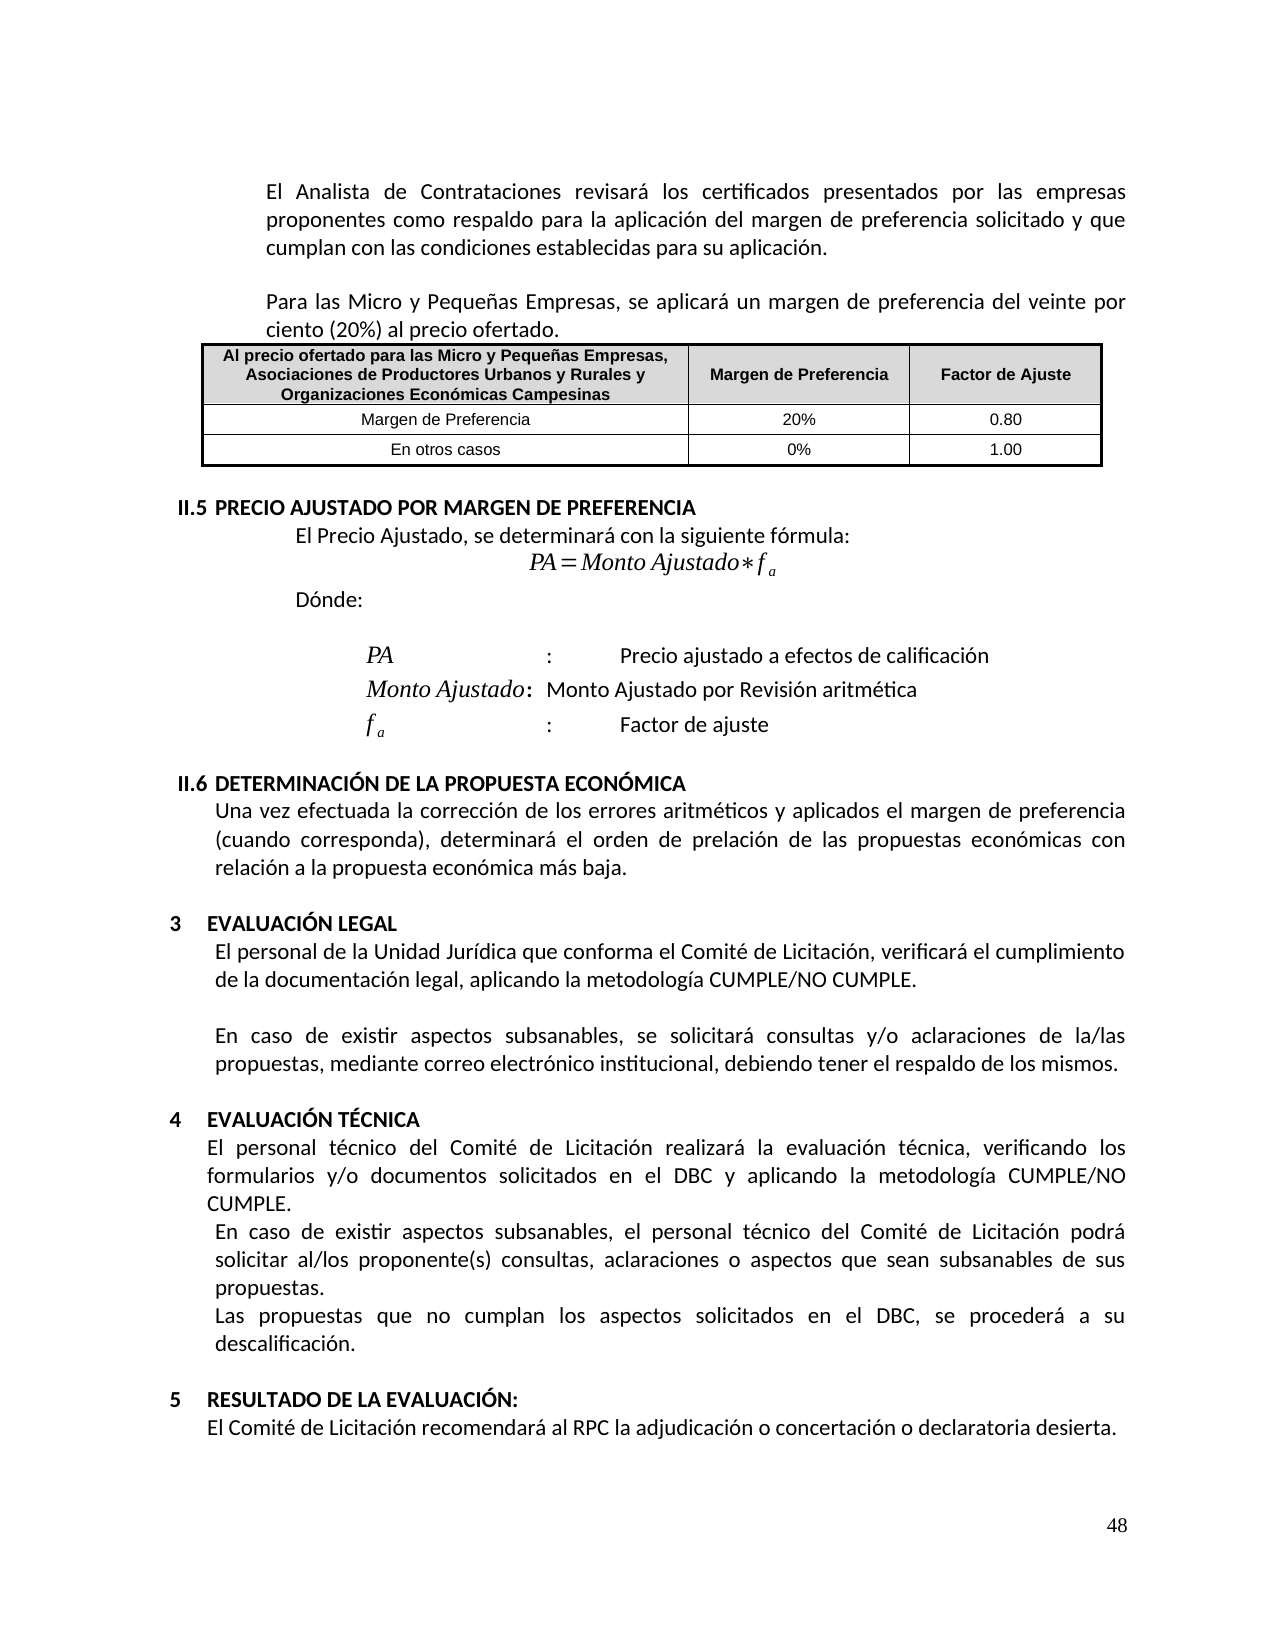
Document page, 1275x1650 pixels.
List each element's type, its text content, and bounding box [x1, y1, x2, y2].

text El Comité de Licitación recomendará al RPC la adjudicación o concertación o declaratoria desierta. [207, 1413, 1127, 1441]
table_cell 0% [689, 435, 909, 464]
text : Precio ajustado a efectos de calificación [284, 641, 1127, 669]
table_cell 0.80 [910, 405, 1100, 434]
text Dónde: [222, 585, 1127, 613]
table_cell 20% [689, 405, 909, 434]
list DETERMINACIÓN DE LA PROPUESTA ECONÓMICA [177, 769, 1127, 797]
list EVALUACIÓN LEGAL [169, 909, 1127, 937]
table_header Factor de Ajuste [910, 346, 1100, 403]
text Para las Micro y Pequeñas Empresas, se aplicará un margen de preferencia del veinte por ciento (20%) al precio ofertado. [266, 287, 1127, 343]
text El Analista de Contrataciones revisará los certificados presentados por las empresas proponentes como respaldo para la aplicación del margen de preferencia solicitado y que cumplan con las condiciones establecidas para su aplicación. [266, 177, 1127, 261]
text Las propuestas que no cumplan los aspectos solicitados en el DBC, se procederá a su descalificación. [215, 1301, 1127, 1357]
text El Precio Ajustado, se determinará con la siguiente fórmula: [222, 521, 1127, 549]
text El personal técnico del Comité de Licitación realizará la evaluación técnica, verificando los formularios y/o documentos solicitados en el DBC y aplicando la metodología CUMPLE/NO CUMPLE. [207, 1133, 1127, 1217]
list RESULTADO DE LA EVALUACIÓN: [169, 1385, 1127, 1413]
text En caso de existir aspectos subsanables, el personal técnico del Comité de Licitación podrá solicitar al/los proponente(s) consultas, aclaraciones o aspectos que sean subsanables de sus propuestas. [215, 1217, 1127, 1301]
text En caso de existir aspectos subsanables, se solicitará consultas y/o aclaraciones de la/las propuestas, mediante correo electrónico institucional, debiendo tener el respaldo de los mismos. [215, 1021, 1127, 1077]
text Una vez efectuada la corrección de los errores aritméticos y aplicados el margen de preferencia (cuando corresponda), determinará el orden de prelación de las propuestas económicas con relación a la propuesta económica más baja. [215, 797, 1127, 881]
text : Factor de ajuste [365, 709, 1127, 741]
list PRECIO AJUSTADO POR MARGEN DE PREFERENCIA [177, 493, 1127, 521]
table_cell En otros casos [204, 435, 688, 464]
table_header Margen de Preferencia [689, 346, 909, 403]
table_cell 1.00 [910, 435, 1100, 464]
text : Monto Ajustado por Revisión aritmética [284, 675, 1127, 704]
table_header Al precio ofertado para las Micro y Pequeñas Empresas, Asociaciones de Productores Urbanos y Rurales y Organizaciones Económicas Campesinas [204, 346, 688, 403]
table_cell Margen de Preferencia [204, 405, 688, 434]
list EVALUACIÓN TÉCNICA [169, 1105, 1127, 1133]
text El personal de la Unidad Jurídica que conforma el Comité de Licitación, verificará el cumplimiento de la documentación legal, aplicando la metodología CUMPLE/NO CUMPLE. [215, 937, 1127, 993]
